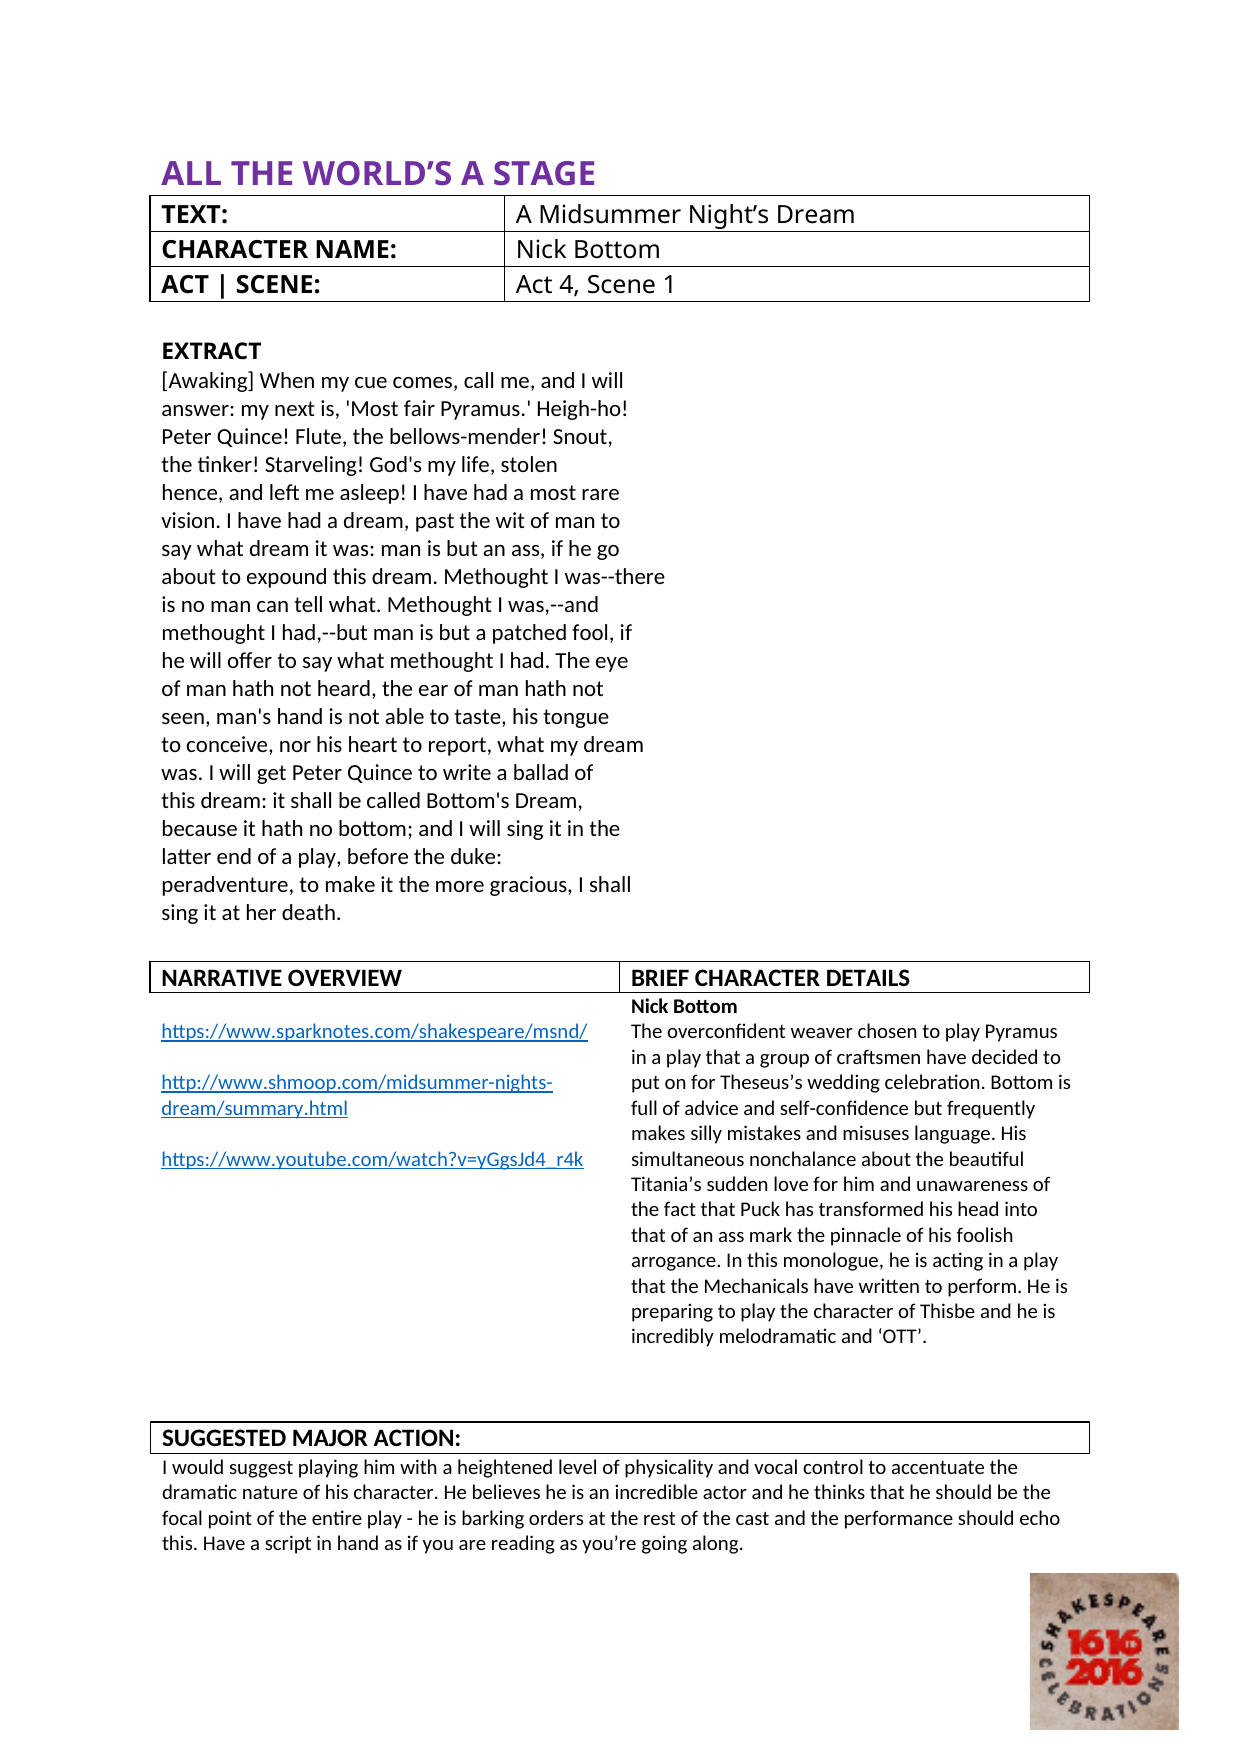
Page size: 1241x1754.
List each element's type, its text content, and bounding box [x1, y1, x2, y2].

table_cell ACT | SCENE: [151, 267, 504, 301]
table_cell Nick Bottom [505, 232, 1089, 266]
table_header ALL THE WORLD’S A STAGE [150, 150, 1089, 195]
table_cell https://www.sparknotes.com/shakespeare/msnd/ http://www.shmoop.com/midsummer-nights-dream/summary.html https://www.youtube.com/watch?v=yGgsJd4_r4k [150, 993, 619, 1374]
table_cell CHARACTER NAME: [151, 232, 504, 266]
table_header EXTRACT [Awaking] When my cue comes, call me, and I will answer: my next is, 'Most fair Pyramus.' Heigh-ho! Peter Quince! Flute, the bellows-mender! Snout, the tinker! Starveling! God's my life, stolen hence, and left me asleep! I have had a most rare vision. I have had a dream, past the wit of man to say what dream it was: man is but an ass, if he go about to expound this dream. Methought I was--there is no man can tell what. Methought I was,--and methought I had,--but man is but a patched fool, if he will offer to say what methought I had. The eye of man hath not heard, the ear of man hath not seen, man's hand is not able to taste, his tongue to conceive, nor his heart to report, what my dream was. I will get Peter Quince to write a ballad of this dream: it shall be called Bottom's Dream, because it hath no bottom; and I will sing it in the latter end of a play, before the duke: peradventure, to make it the more gracious, I shall sing it at her death. [150, 335, 1089, 961]
table_header SUGGESTED MAJOR ACTION: [151, 1423, 1089, 1453]
table_cell I would suggest playing him with a heightened level of physicality and vocal control to accentuate the dramatic nature of his character. He believes he is an incredible actor and he thinks that he should be the focal point of the entire play - he is barking orders at the rest of the cast and the performance should echo this. Have a script in hand as if you are reading as you’re going along. [151, 1454, 1090, 1556]
picture [1029, 1573, 1180, 1730]
table_cell BRIEF CHARACTER DETAILS [620, 962, 1089, 992]
table_cell Nick Bottom The overconfident weaver chosen to play Pyramus in a play that a group of craftsmen have decided to put on for Theseus’s wedding celebration. Bottom is full of advice and self-confidence but frequently makes silly mistakes and misuses language. His simultaneous nonchalance about the beautiful Titania’s sudden love for him and unawareness of the fact that Puck has transformed his head into that of an ass mark the pinnacle of his foolish arrogance. In this monologue, he is acting in a play that the Mechanicals have written to perform. He is preparing to play the character of Thisbe and he is incredibly melodramatic and ‘OTT’. [620, 993, 1089, 1374]
table_cell A Midsummer Night’s Dream [505, 196, 1089, 231]
table_cell TEXT: [151, 196, 504, 231]
table_cell NARRATIVE OVERVIEW [151, 962, 619, 992]
table_cell Act 4, Scene 1 [505, 267, 1089, 301]
